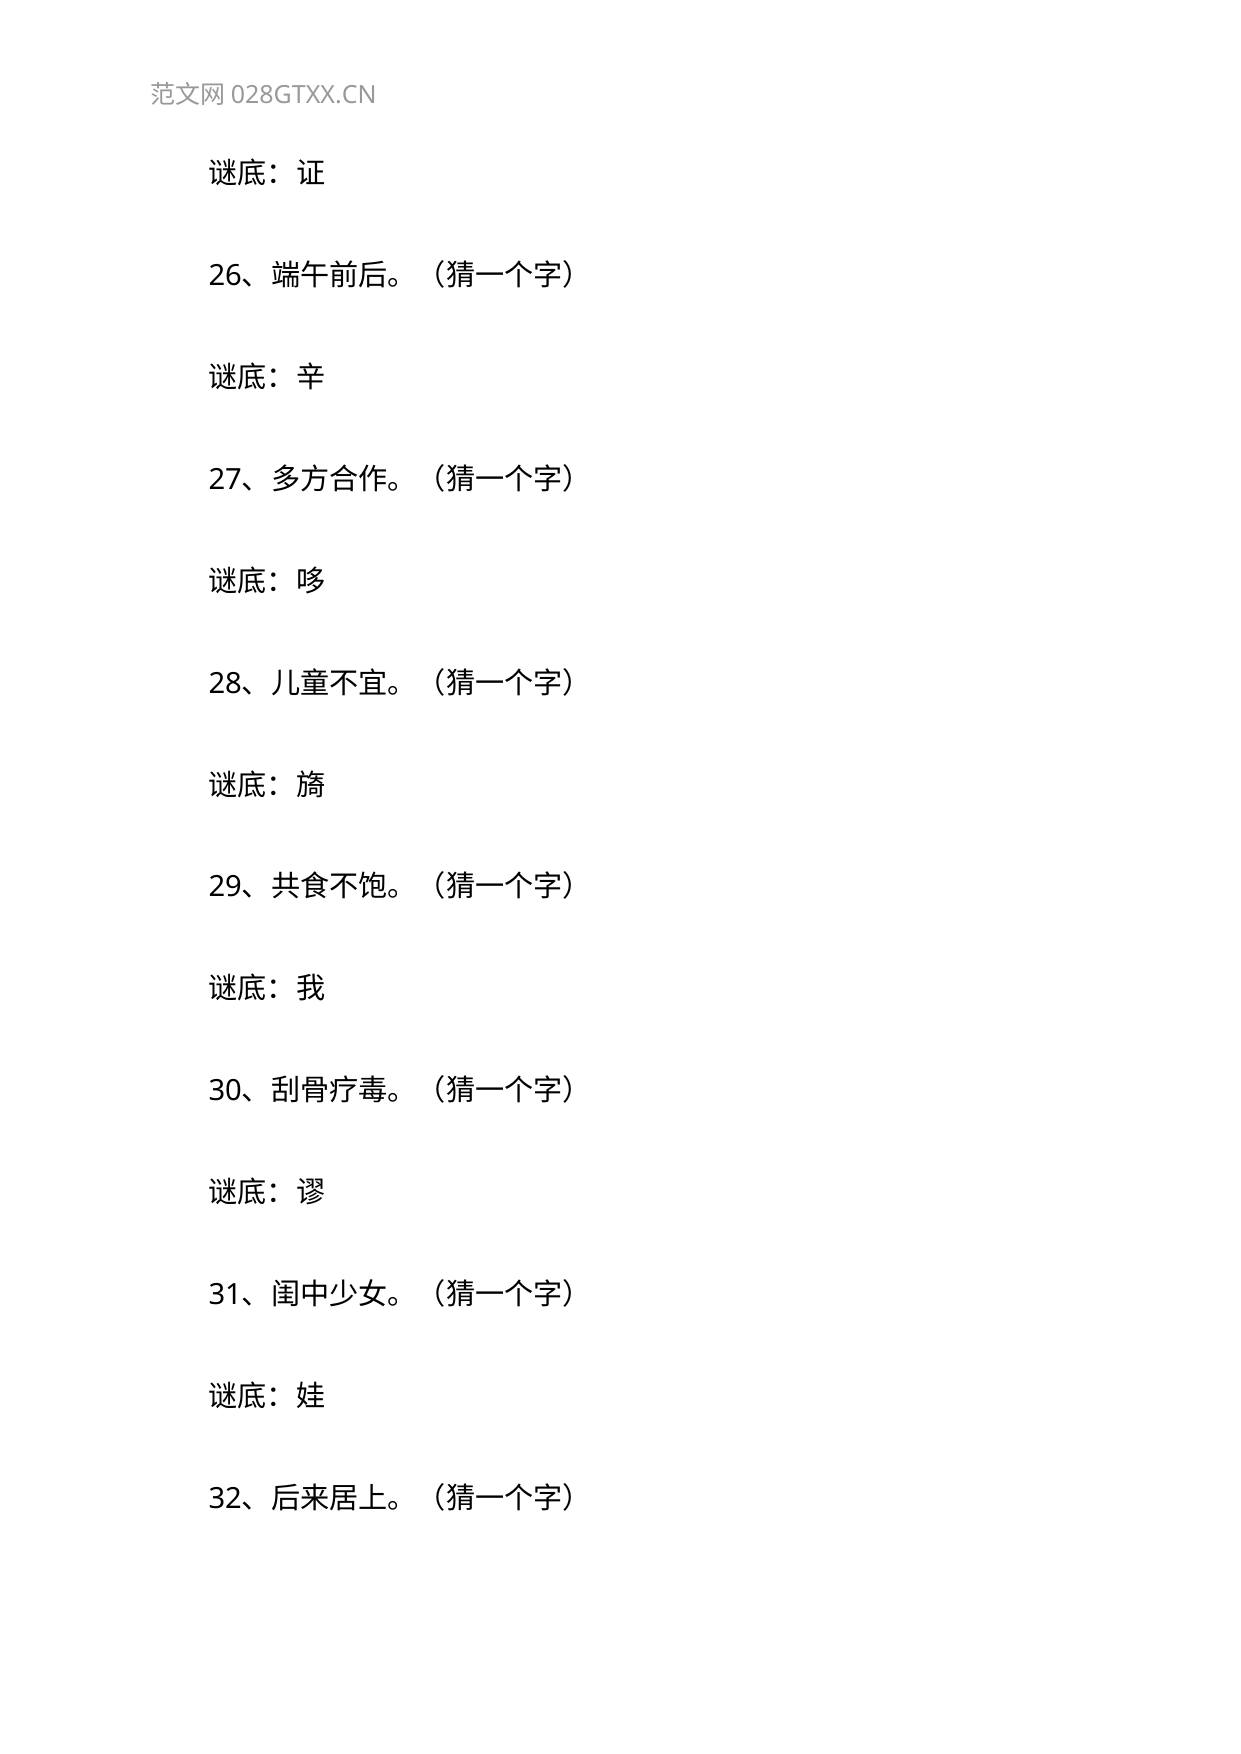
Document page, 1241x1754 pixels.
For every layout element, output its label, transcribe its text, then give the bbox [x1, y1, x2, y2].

text 31、闺中少女。（猜一个字） [150, 1271, 1090, 1313]
text 谜底：哆 [150, 557, 1090, 600]
text 26、端午前后。（猜一个字） [150, 252, 1090, 294]
text 谜底：证 [150, 150, 1090, 192]
text 32、后来居上。（猜一个字） [150, 1474, 1090, 1517]
text 27、多方合作。（猜一个字） [150, 456, 1090, 498]
text 谜底：谬 [150, 1169, 1090, 1211]
text 谜底：我 [150, 965, 1090, 1007]
text 谜底：辛 [150, 354, 1090, 396]
text 28、儿童不宜。（猜一个字） [150, 659, 1090, 702]
text 30、刮骨疗毒。（猜一个字） [150, 1067, 1090, 1109]
text 29、共食不饱。（猜一个字） [150, 863, 1090, 905]
text 谜底：旖 [150, 761, 1090, 803]
text 谜底：娃 [150, 1372, 1090, 1415]
